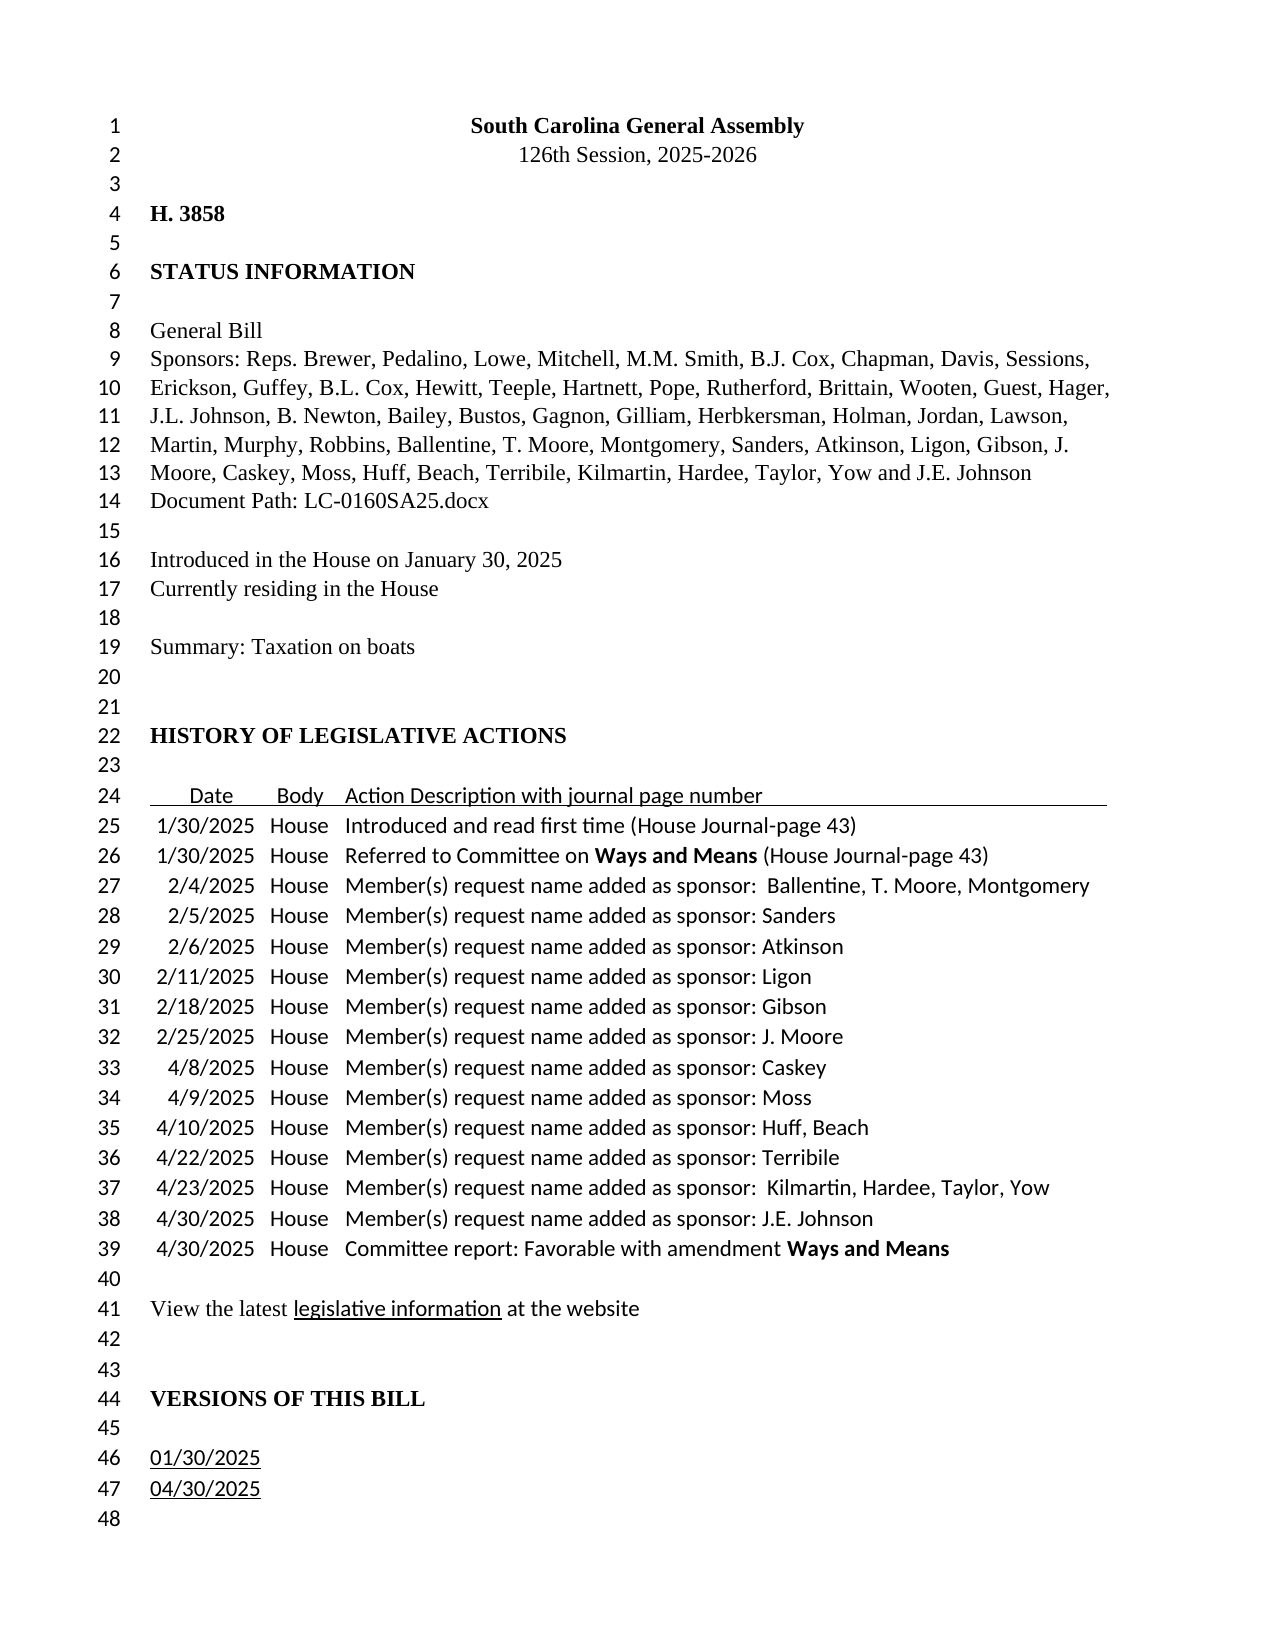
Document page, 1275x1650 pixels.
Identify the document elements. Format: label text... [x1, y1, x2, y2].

text Sponsors: Reps. Brewer, Pedalino, Lowe, Mitchell, M.M. Smith, B.J. Cox, Chapman, Davis, Sessions, Erickson, Guffey, B.L. Cox, Hewitt, Teeple, Hartnett, Pope, Rutherford, Brittain, Wooten, Guest, Hager, J.L. Johnson, B. Newton, Bailey, Bustos, Gagnon, Gilliam, Herbkersman, Holman, Jordan, Lawson, Martin, Murphy, Robbins, Ballentine, T. Moore, Montgomery, Sanders, Atkinson, Ligon, Gibson, J. Moore, Caskey, Moss, Huff, Beach, Terribile, Kilmartin, Hardee, Taylor, Yow and J.E. Johnson [150, 345, 1125, 485]
text 4/23/2025 House Member(s) request name added as sponsor: Kilmartin, Hardee, Taylor, Yow [150, 1173, 1125, 1201]
text 126th Session, 2025-2026 [150, 141, 1125, 167]
text HISTORY OF LEGISLATIVE ACTIONS [150, 722, 1125, 748]
text South Carolina General Assembly [150, 112, 1125, 139]
text Introduced in the House on January 30, 2025 [150, 546, 1125, 572]
text 1/30/2025 House Introduced and read first time (House Journal-page 43) [150, 811, 1125, 839]
text Document Path: LC-0160SA25.docx [150, 487, 1125, 514]
text 4/30/2025 House Member(s) request name added as sponsor: J.E. Johnson [150, 1204, 1125, 1232]
text General Bill [150, 317, 1125, 343]
text STATUS INFORMATION [150, 258, 1125, 284]
text 1/30/2025 House Referred to Committee on Ways and Means (House Journal-page 43) [150, 841, 1125, 869]
text 4/9/2025 House Member(s) request name added as sponsor: Moss [150, 1083, 1125, 1111]
text 2/11/2025 House Member(s) request name added as sponsor: Ligon [150, 962, 1125, 990]
text Currently residing in the House [150, 574, 1125, 601]
text 2/6/2025 House Member(s) request name added as sponsor: Atkinson [150, 932, 1125, 960]
text Summary: Taxation on boats [150, 633, 1125, 659]
text 4/8/2025 House Member(s) request name added as sponsor: Caskey [150, 1053, 1125, 1081]
text 4/10/2025 House Member(s) request name added as sponsor: Huff, Beach [150, 1113, 1125, 1141]
text View the latest legislative information at the website [150, 1294, 1125, 1322]
text 2/4/2025 House Member(s) request name added as sponsor: Ballentine, T. Moore, Montgomery [150, 871, 1125, 899]
text Date Body Action Description with journal page number [150, 781, 1125, 809]
text 2/5/2025 House Member(s) request name added as sponsor: Sanders [150, 902, 1125, 929]
text 4/30/2025 House Committee report: Favorable with amendment Ways and Means [150, 1234, 1125, 1262]
text 4/22/2025 House Member(s) request name added as sponsor: Terribile [150, 1143, 1125, 1171]
text VERSIONS OF THIS BILL [150, 1385, 1125, 1411]
text 04/30/2025 [150, 1474, 1125, 1502]
text H. 3858 [150, 199, 1125, 226]
text 2/25/2025 House Member(s) request name added as sponsor: J. Moore [150, 1022, 1125, 1050]
text 2/18/2025 House Member(s) request name added as sponsor: Gibson [150, 992, 1125, 1020]
text 01/30/2025 [150, 1443, 1125, 1472]
